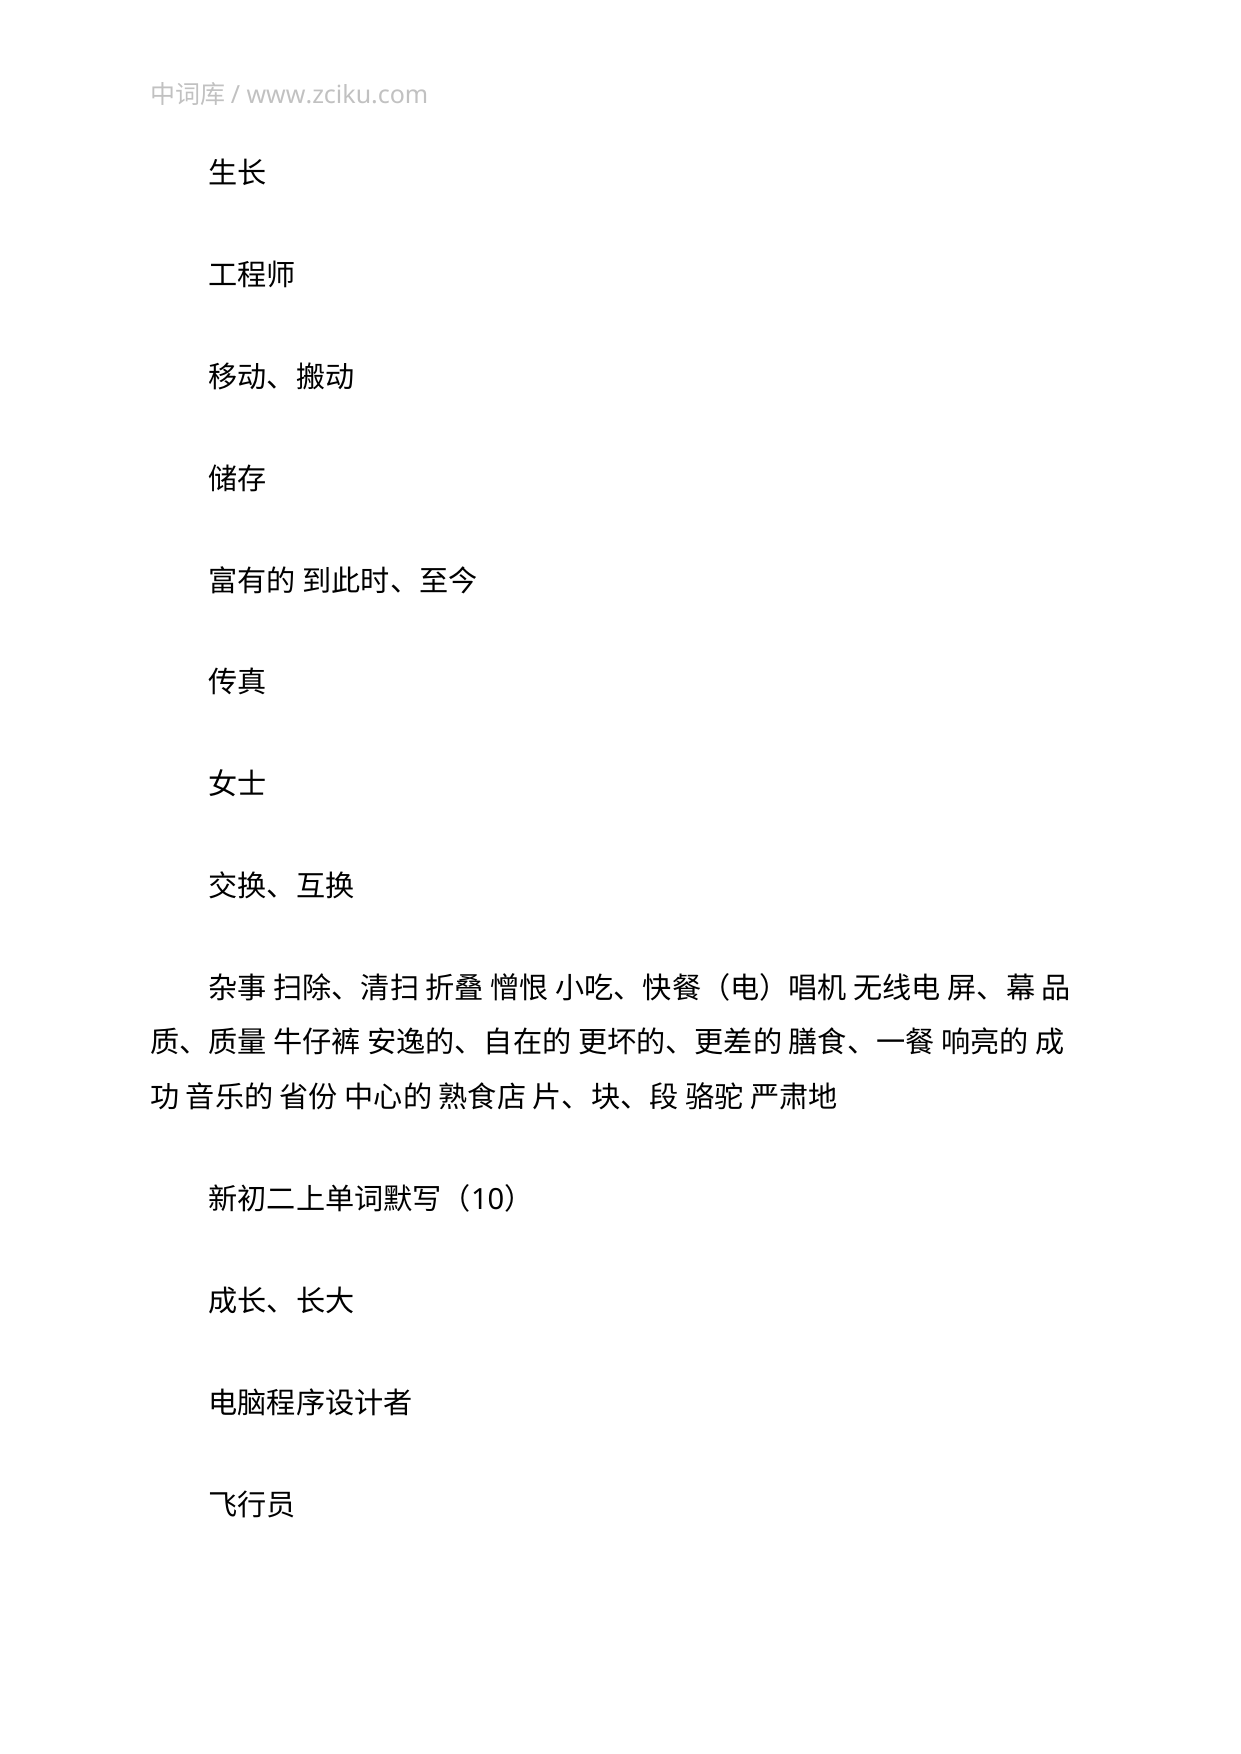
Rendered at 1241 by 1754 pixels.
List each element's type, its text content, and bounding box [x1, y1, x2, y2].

text 女士 [150, 761, 1090, 803]
text 电脑程序设计者 [150, 1379, 1090, 1422]
text 杂事 扫除、清扫 折叠 憎恨 小吃、快餐（电）唱机 无线电 屏、幕 品质、质量 牛仔裤 安逸的、自在的 更坏的、更差的 膳食、一餐 响亮的 成功 音乐的 省份 中心的 熟食店 片、块、段 骆驼 严肃地 [150, 964, 1090, 1116]
text 储存 [150, 455, 1090, 498]
text 飞行员 [150, 1481, 1090, 1523]
text 工程师 [150, 252, 1090, 294]
text 传真 [150, 659, 1090, 701]
text 新初二上单词默写（10） [150, 1176, 1090, 1218]
text 成长、长大 [150, 1278, 1090, 1320]
text 移动、搬动 [150, 353, 1090, 396]
text 交换、互换 [150, 862, 1090, 905]
text 富有的 到此时、至今 [150, 557, 1090, 599]
text 生长 [150, 150, 1090, 192]
